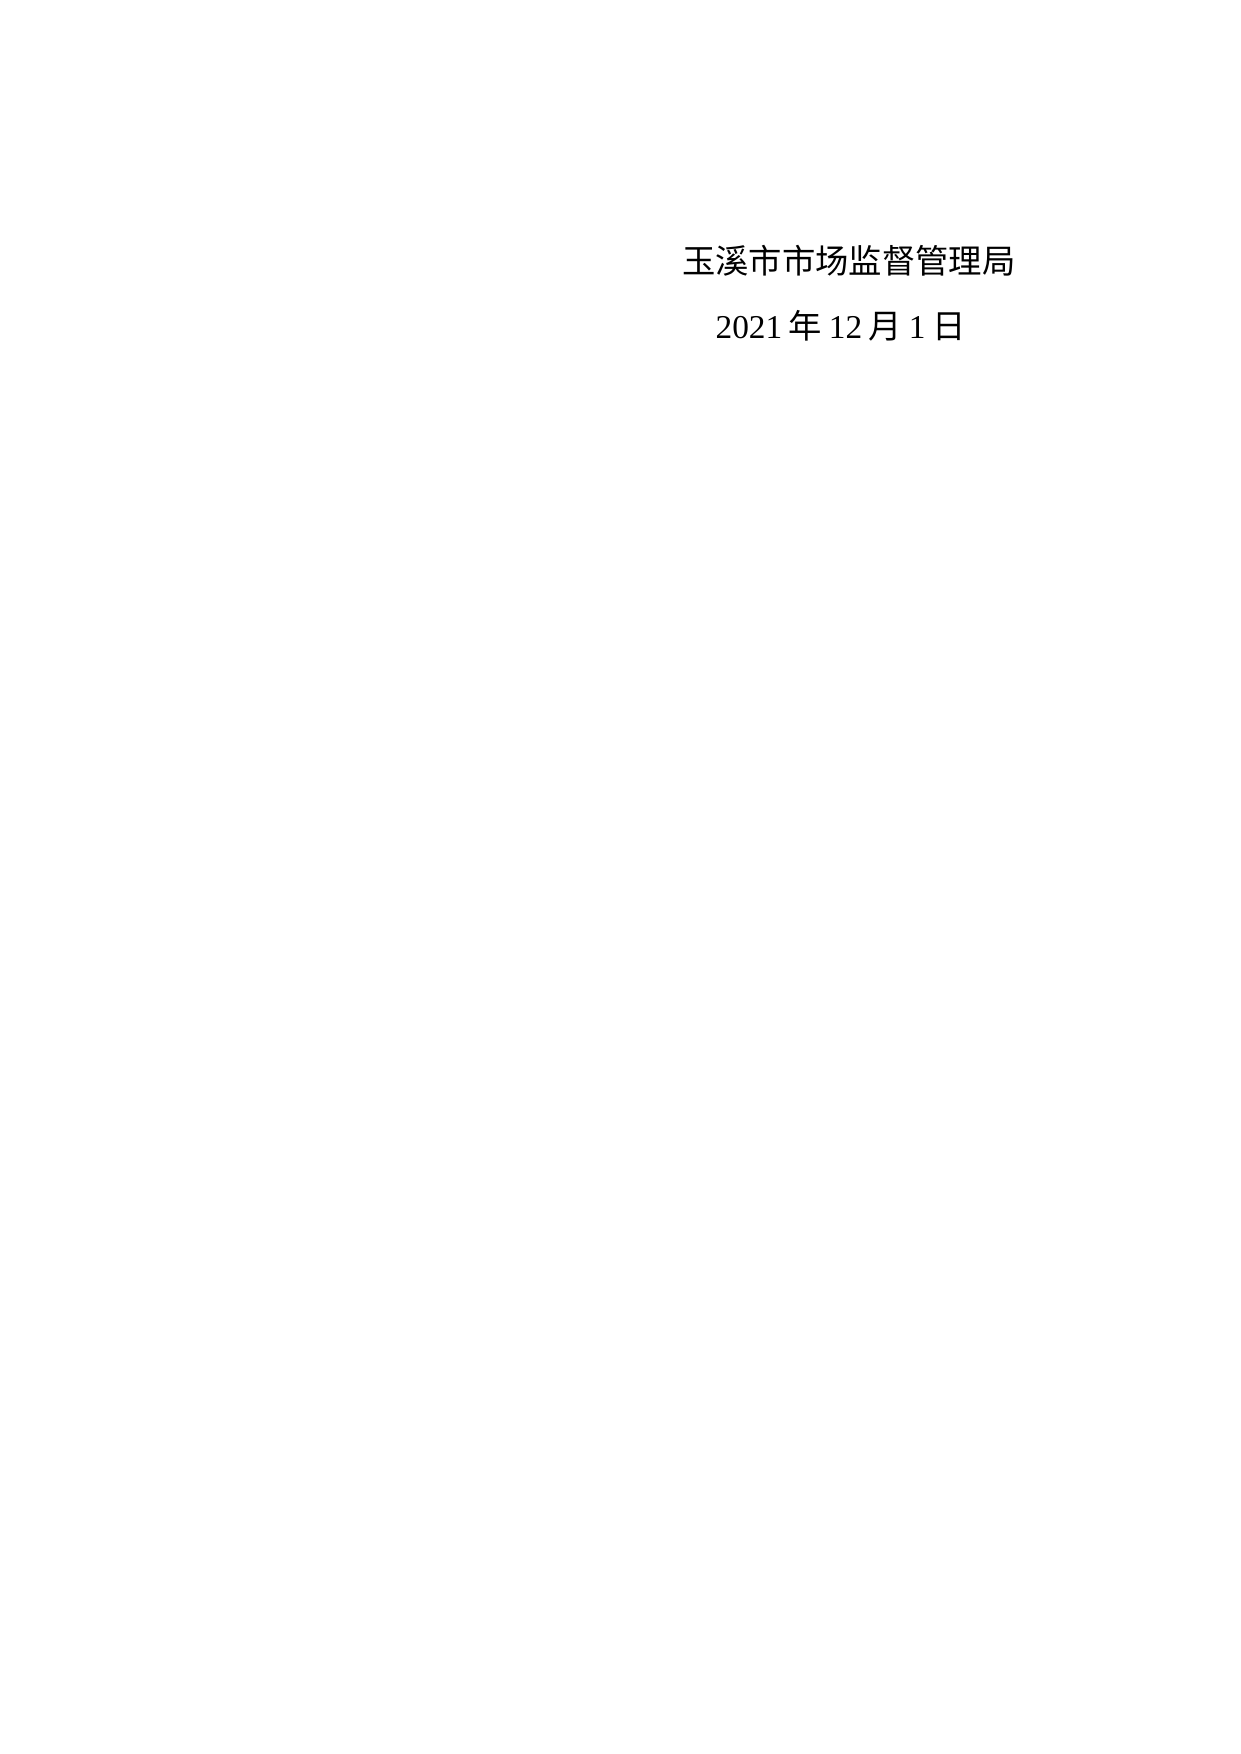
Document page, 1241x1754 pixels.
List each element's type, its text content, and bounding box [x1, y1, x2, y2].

text 2021年12月1日 [165, 292, 1075, 357]
text 玉溪市市场监督管理局 [165, 227, 1075, 292]
